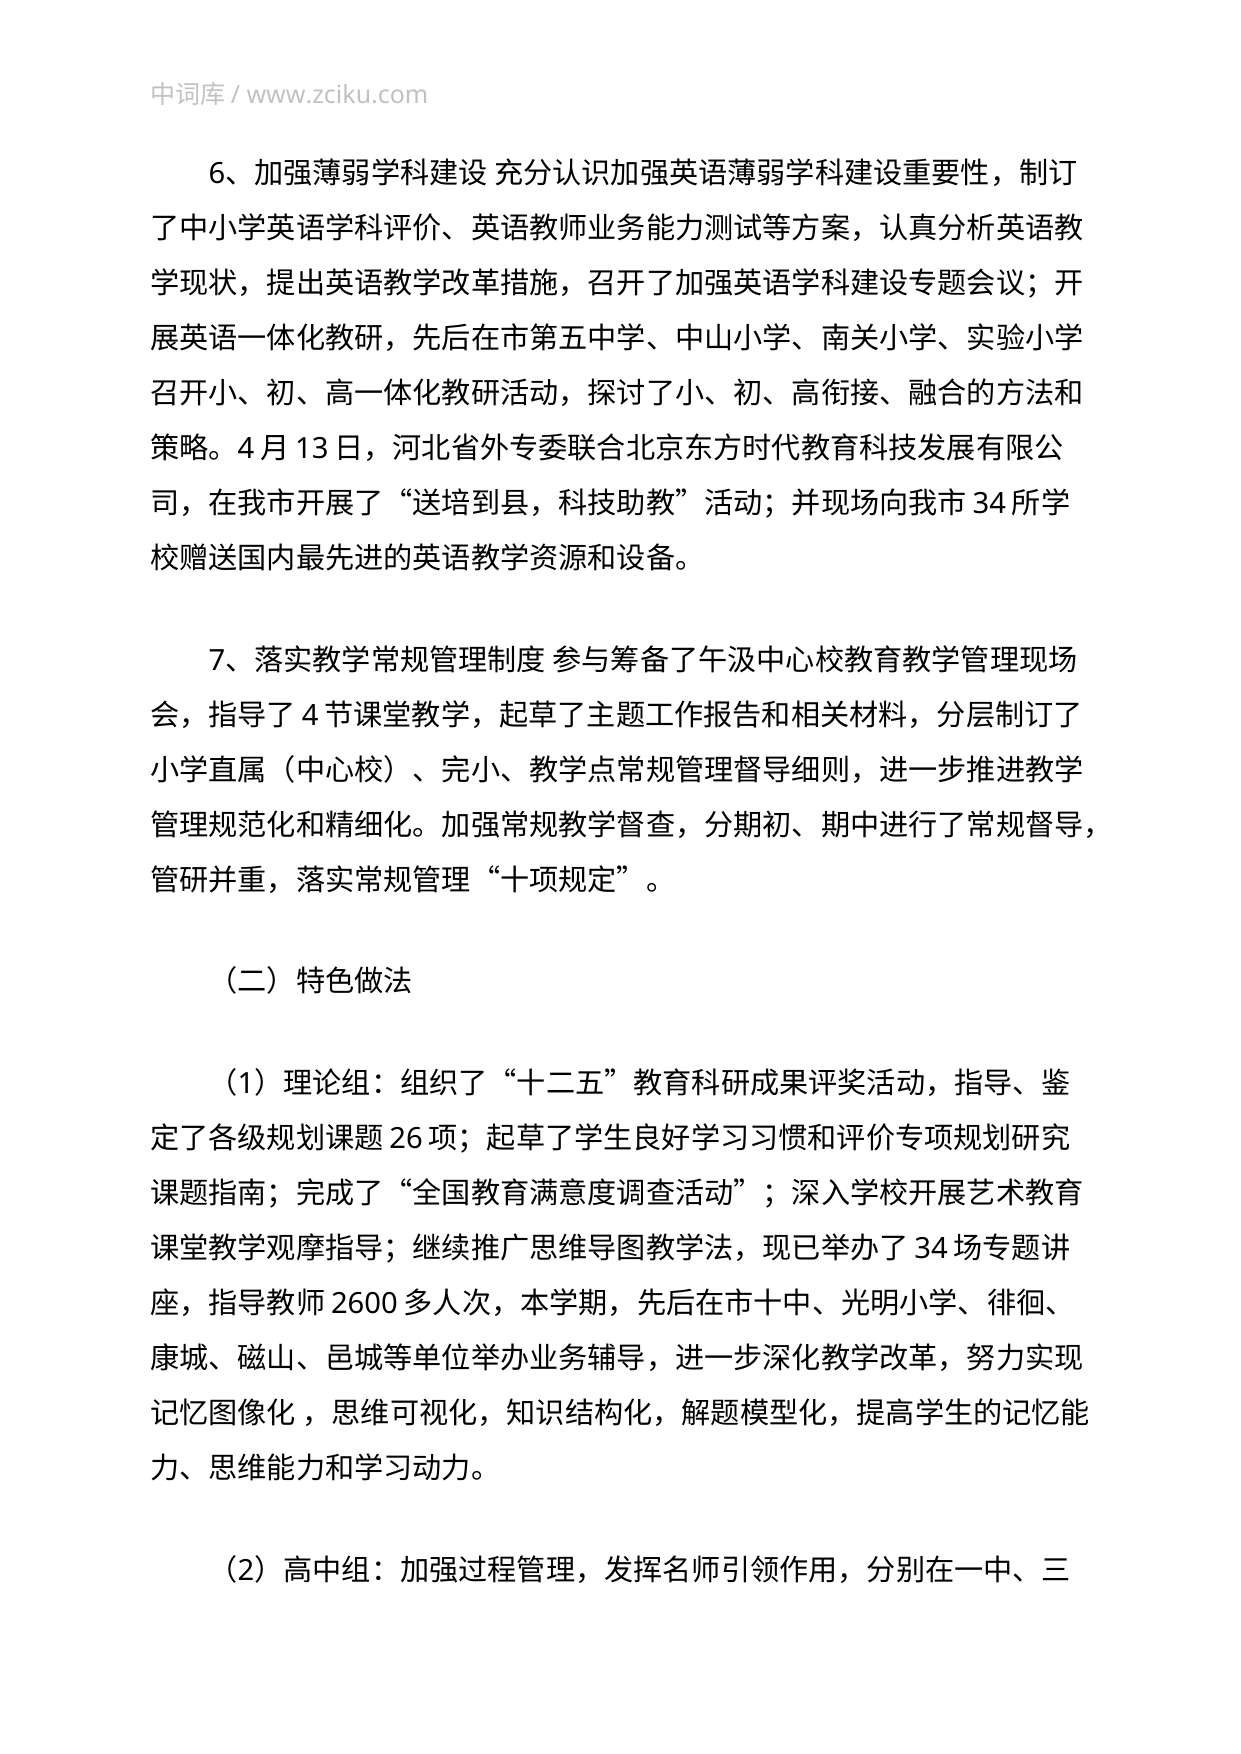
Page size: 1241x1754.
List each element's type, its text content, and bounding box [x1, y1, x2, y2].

text 6、加强薄弱学科建设 充分认识加强英语薄弱学科建设重要性，制订了中小学英语学科评价、英语教师业务能力测试等方案，认真分析英语教学现状，提出英语教学改革措施，召开了加强英语学科建设专题会议；开展英语一体化教研，先后在市第五中学、中山小学、南关小学、实验小学召开小、初、高一体化教研活动，探讨了小、初、高衔接、融合的方法和策略。4月13日，河北省外专委联合北京东方时代教育科技发展有限公司，在我市开展了“送培到县，科技助教”活动；并现场向我市34所学校赠送国内最先进的英语教学资源和设备。 [150, 150, 1090, 577]
text （二）特色做法 [150, 958, 1090, 1000]
text 7、落实教学常规管理制度 参与筹备了午汲中心校教育教学管理现场会，指导了4节课堂教学，起草了主题工作报告和相关材料，分层制订了小学直属（中心校）、完小、教学点常规管理督导细则，进一步推进教学管理规范化和精细化。加强常规教学督查，分期初、期中进行了常规督导，管研并重，落实常规管理“十项规定”。 [150, 636, 1090, 898]
text （1）理论组：组织了“十二五”教育科研成果评奖活动，指导、鉴定了各级规划课题26项；起草了学生良好学习习惯和评价专项规划研究课题指南；完成了“全国教育满意度调查活动”；深入学校开展艺术教育课堂教学观摩指导；继续推广思维导图教学法，现已举办了34场专题讲座，指导教师2600多人次，本学期，先后在市十中、光明小学、徘徊、康城、磁山、邑城等单位举办业务辅导，进一步深化教学改革，努力实现记忆图像化 ，思维可视化，知识结构化，解题模型化，提高学生的记忆能力、思维能力和学习动力。 [150, 1060, 1090, 1487]
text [150, 1546, 1090, 1588]
